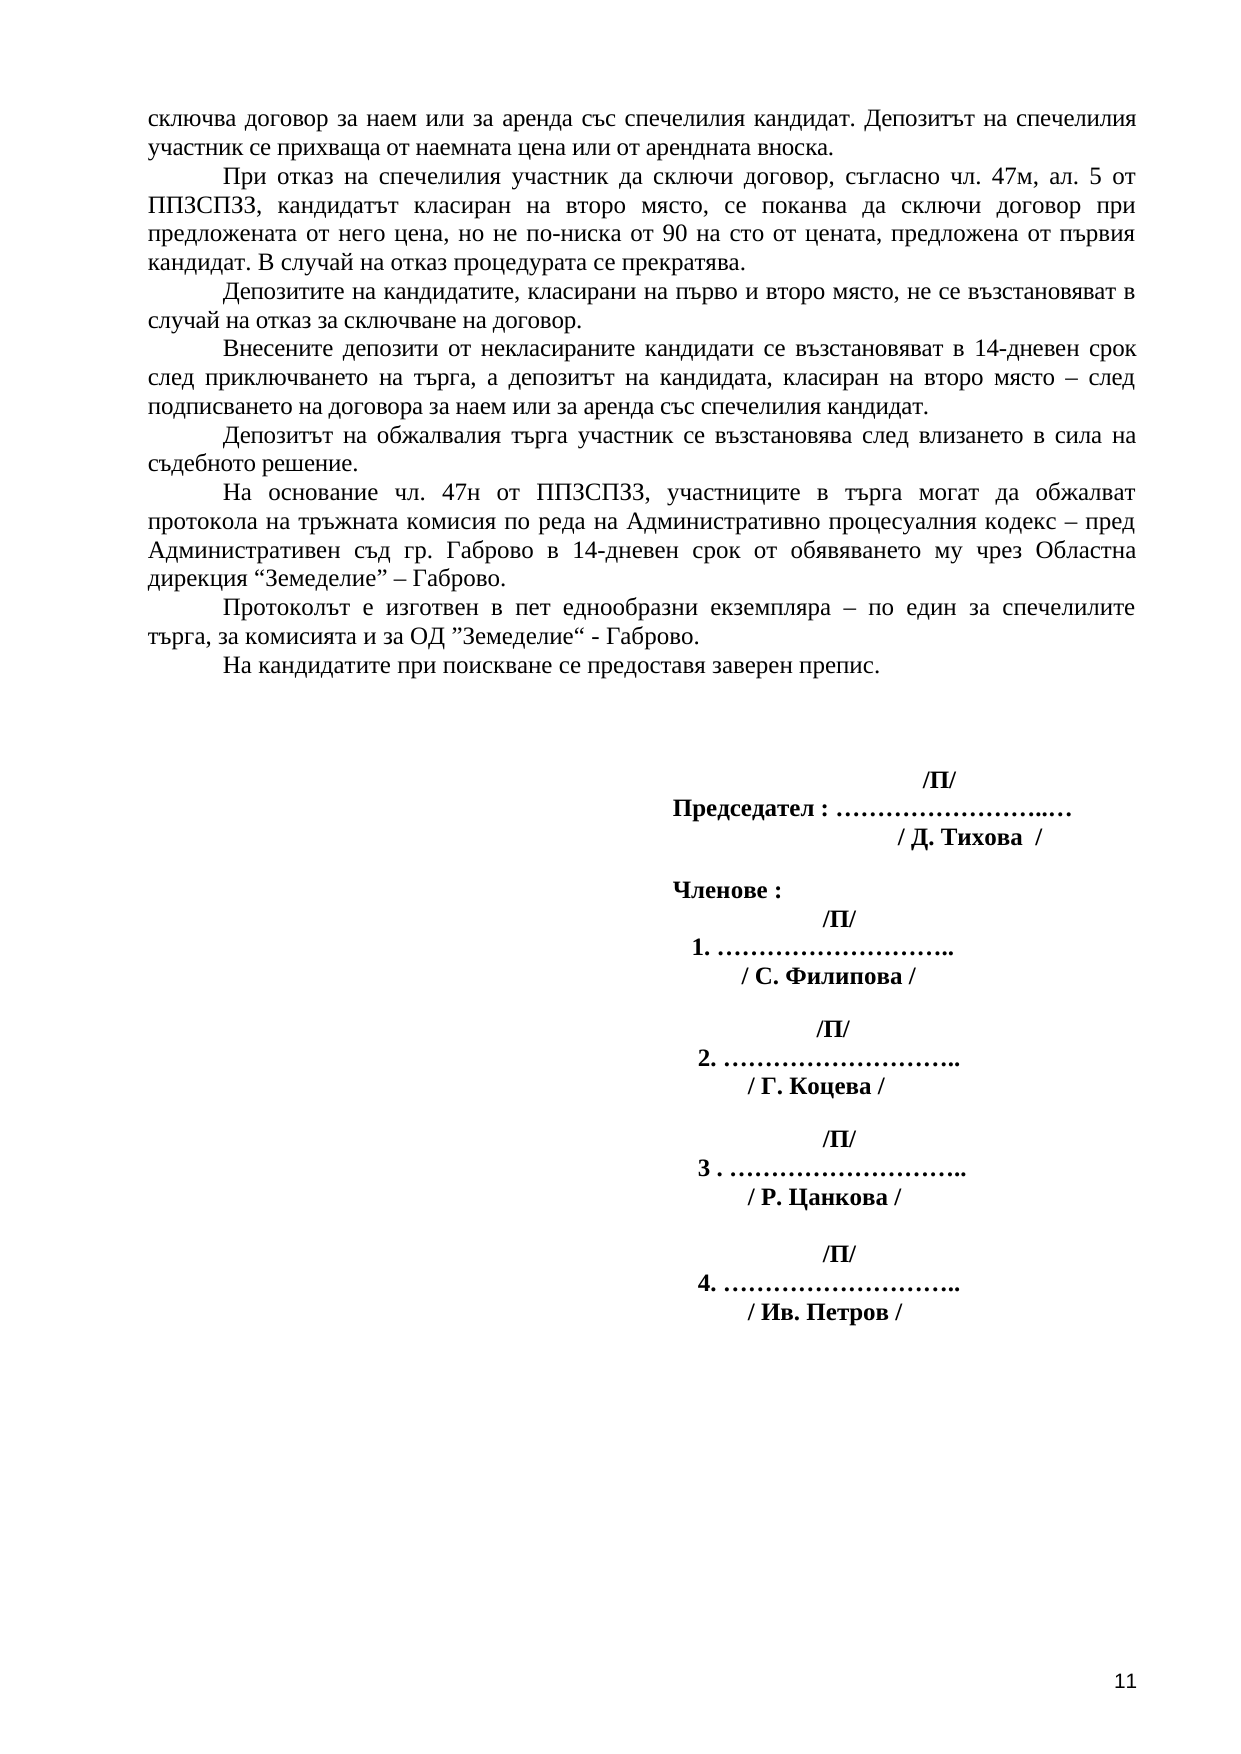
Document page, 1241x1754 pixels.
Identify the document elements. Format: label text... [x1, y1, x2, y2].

text /П/ [148, 765, 1137, 793]
text 3 . ……………………….. [673, 1153, 1137, 1182]
text На кандидатите при поискване се предоставя заверен препис. [148, 650, 1137, 678]
text 2. ……………………….. [148, 1043, 1137, 1071]
text На основание чл. 47н от ППЗСПЗЗ, участниците в търга могат да обжалват протокола на тръжната комисия по реда на Административно процесуалния кодекс – пред Административен съд гр. Габрово в 14-дневен срок от обявяването му чрез Областна дирекция “Земеделие” – Габрово. [148, 477, 1137, 592]
text /П/ [148, 1239, 1137, 1268]
text / Ив. Петров / [148, 1297, 1137, 1325]
text 1. ……………………….. [148, 932, 1137, 961]
text / С. Филипова / [148, 961, 1137, 990]
text / Д. Тихова / [673, 822, 1137, 851]
text Председател : ……………………..… [673, 793, 1137, 822]
text Членове : [598, 875, 1137, 904]
text Депозитите на кандидатите, класирани на първо и второ място, не се възстановяват в случай на отказ за сключване на договор. [148, 276, 1137, 333]
text / Р. Цанкова / [148, 1182, 1137, 1210]
text /П/ [148, 1014, 1137, 1043]
text Протоколът е изготвен в пет еднообразни екземпляра – по един за спечелилите търга, за комисията и за ОД ”Земеделие“ - Габрово. [148, 592, 1137, 650]
text 4. ……………………….. [673, 1268, 1137, 1297]
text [148, 103, 1137, 161]
text /П/ [148, 904, 1137, 932]
text При отказ на спечелилия участник да сключи договор, съгласно чл. 47м, ал. 5 от ППЗСПЗЗ, кандидатът класиран на второ място, се поканва да сключи договор при предложената от него цена, но не по-ниска от 90 на сто от цената, предложена от първия кандидат. В случай на отказ процедурата се прекратява. [148, 161, 1137, 276]
text Депозитът на обжалвалия търга участник се възстановява след влизането в сила на съдебното решение. [148, 420, 1137, 477]
text Внесените депозити от некласираните кандидати се възстановяват в 14-дневен срок след приключването на търга, а депозитът на кандидата, класиран на второ място – след подписването на договора за наем или за аренда със спечелилия кандидат. [148, 333, 1137, 420]
text / Г. Коцева / [148, 1071, 1137, 1100]
text /П/ [148, 1124, 1137, 1153]
